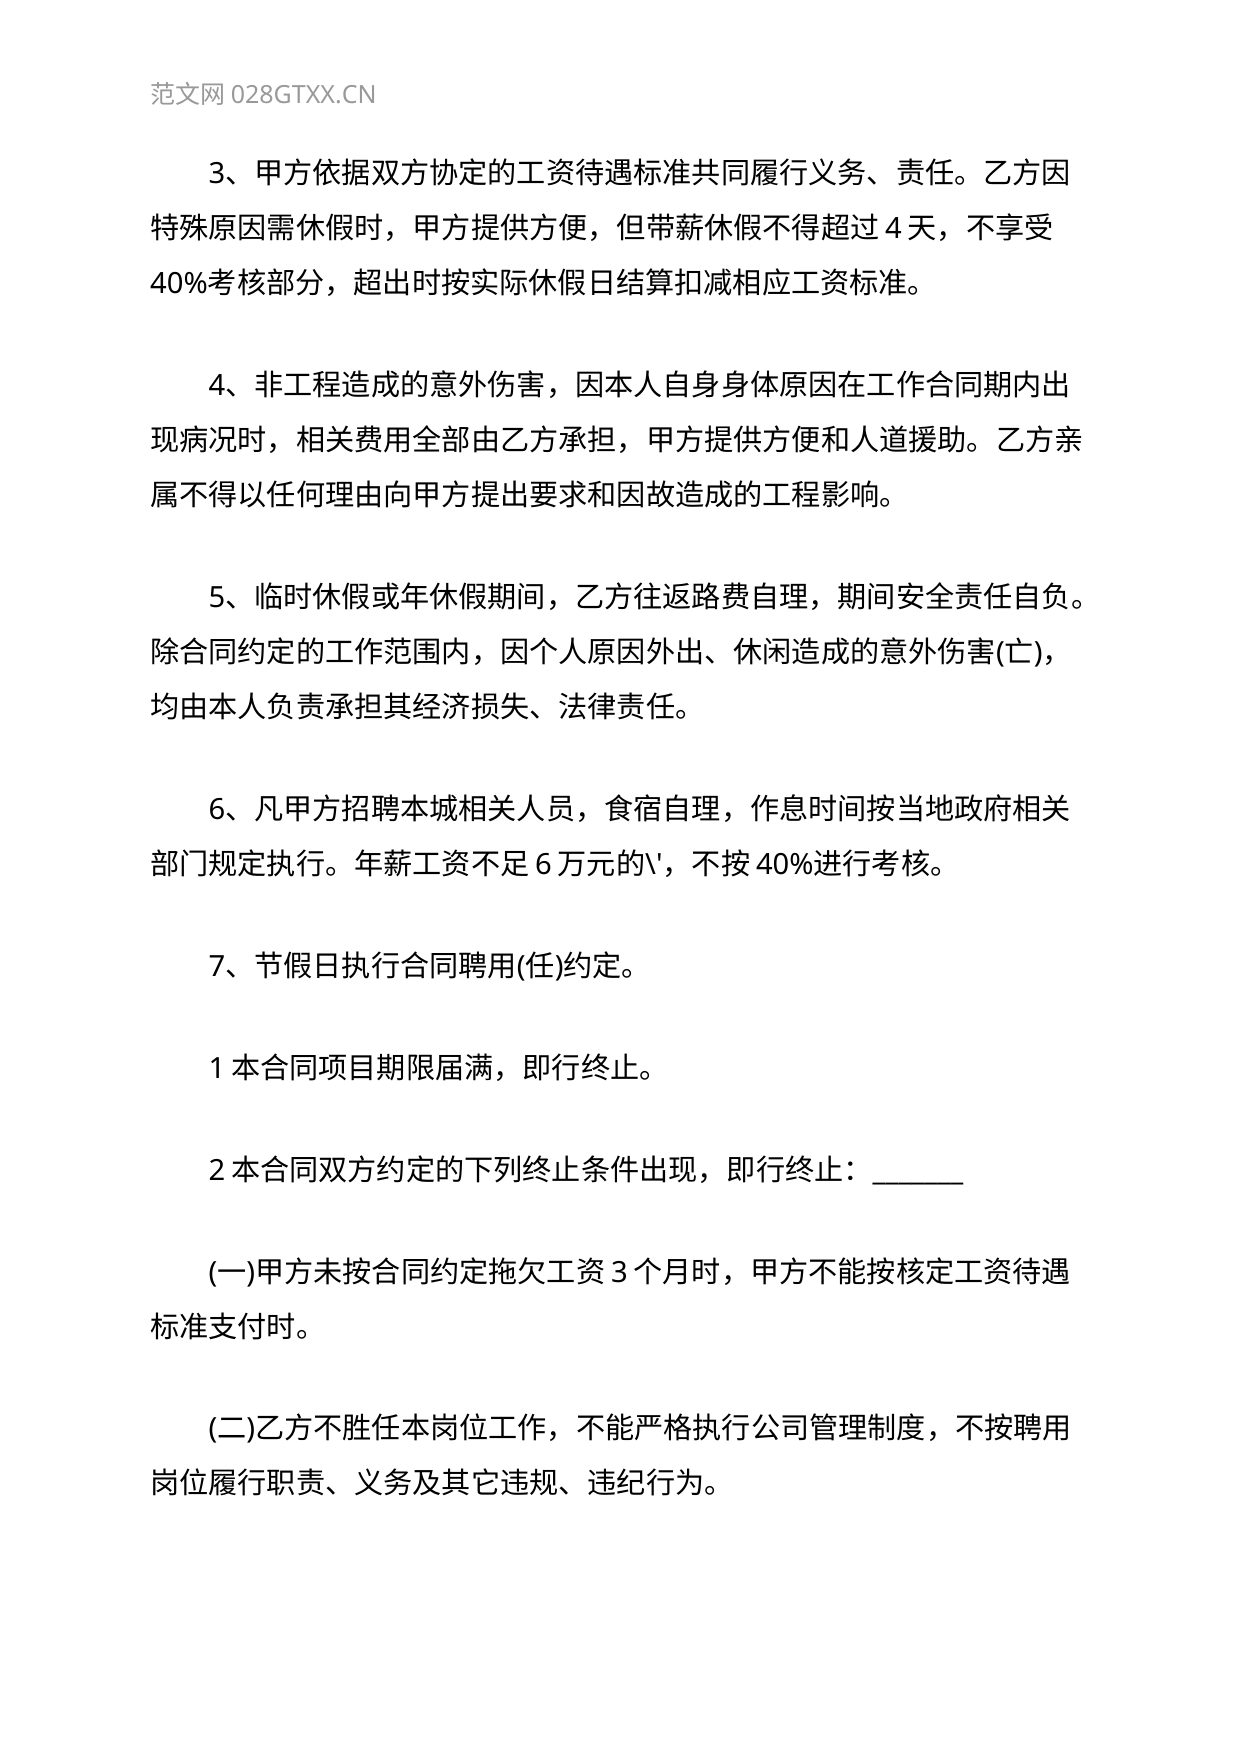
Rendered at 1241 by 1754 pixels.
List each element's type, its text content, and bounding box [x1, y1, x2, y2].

text 7、节假日执行合同聘用(任)约定。 [150, 942, 1090, 985]
text 5、临时休假或年休假期间，乙方往返路费自理，期间安全责任自负。除合同约定的工作范围内，因个人原因外出、休闲造成的意外伤害(亡)，均由本人负责承担其经济损失、法律责任。 [150, 574, 1090, 726]
text 3、甲方依据双方协定的工资待遇标准共同履行义务、责任。乙方因特殊原因需休假时，甲方提供方便，但带薪休假不得超过4天，不享受40%考核部分，超出时按实际休假日结算扣减相应工资标准。 [150, 150, 1090, 302]
text 6、凡甲方招聘本城相关人员，食宿自理，作息时间按当地政府相关部门规定执行。年薪工资不足6万元的\'，不按40%进行考核。 [150, 785, 1090, 883]
text 4、非工程造成的意外伤害，因本人自身身体原因在工作合同期内出现病况时，相关费用全部由乙方承担，甲方提供方便和人道援助。乙方亲属不得以任何理由向甲方提出要求和因故造成的工程影响。 [150, 362, 1090, 514]
text (二)乙方不胜任本岗位工作，不能严格执行公司管理制度，不按聘用岗位履行职责、义务及其它违规、违纪行为。 [150, 1405, 1090, 1502]
text 2本合同双方约定的下列终止条件出现，即行终止：_______ [150, 1146, 1090, 1189]
text 1本合同项目期限届满，即行终止。 [150, 1044, 1090, 1087]
text (一)甲方未按合同约定拖欠工资3个月时，甲方不能按核定工资待遇标准支付时。 [150, 1248, 1090, 1346]
